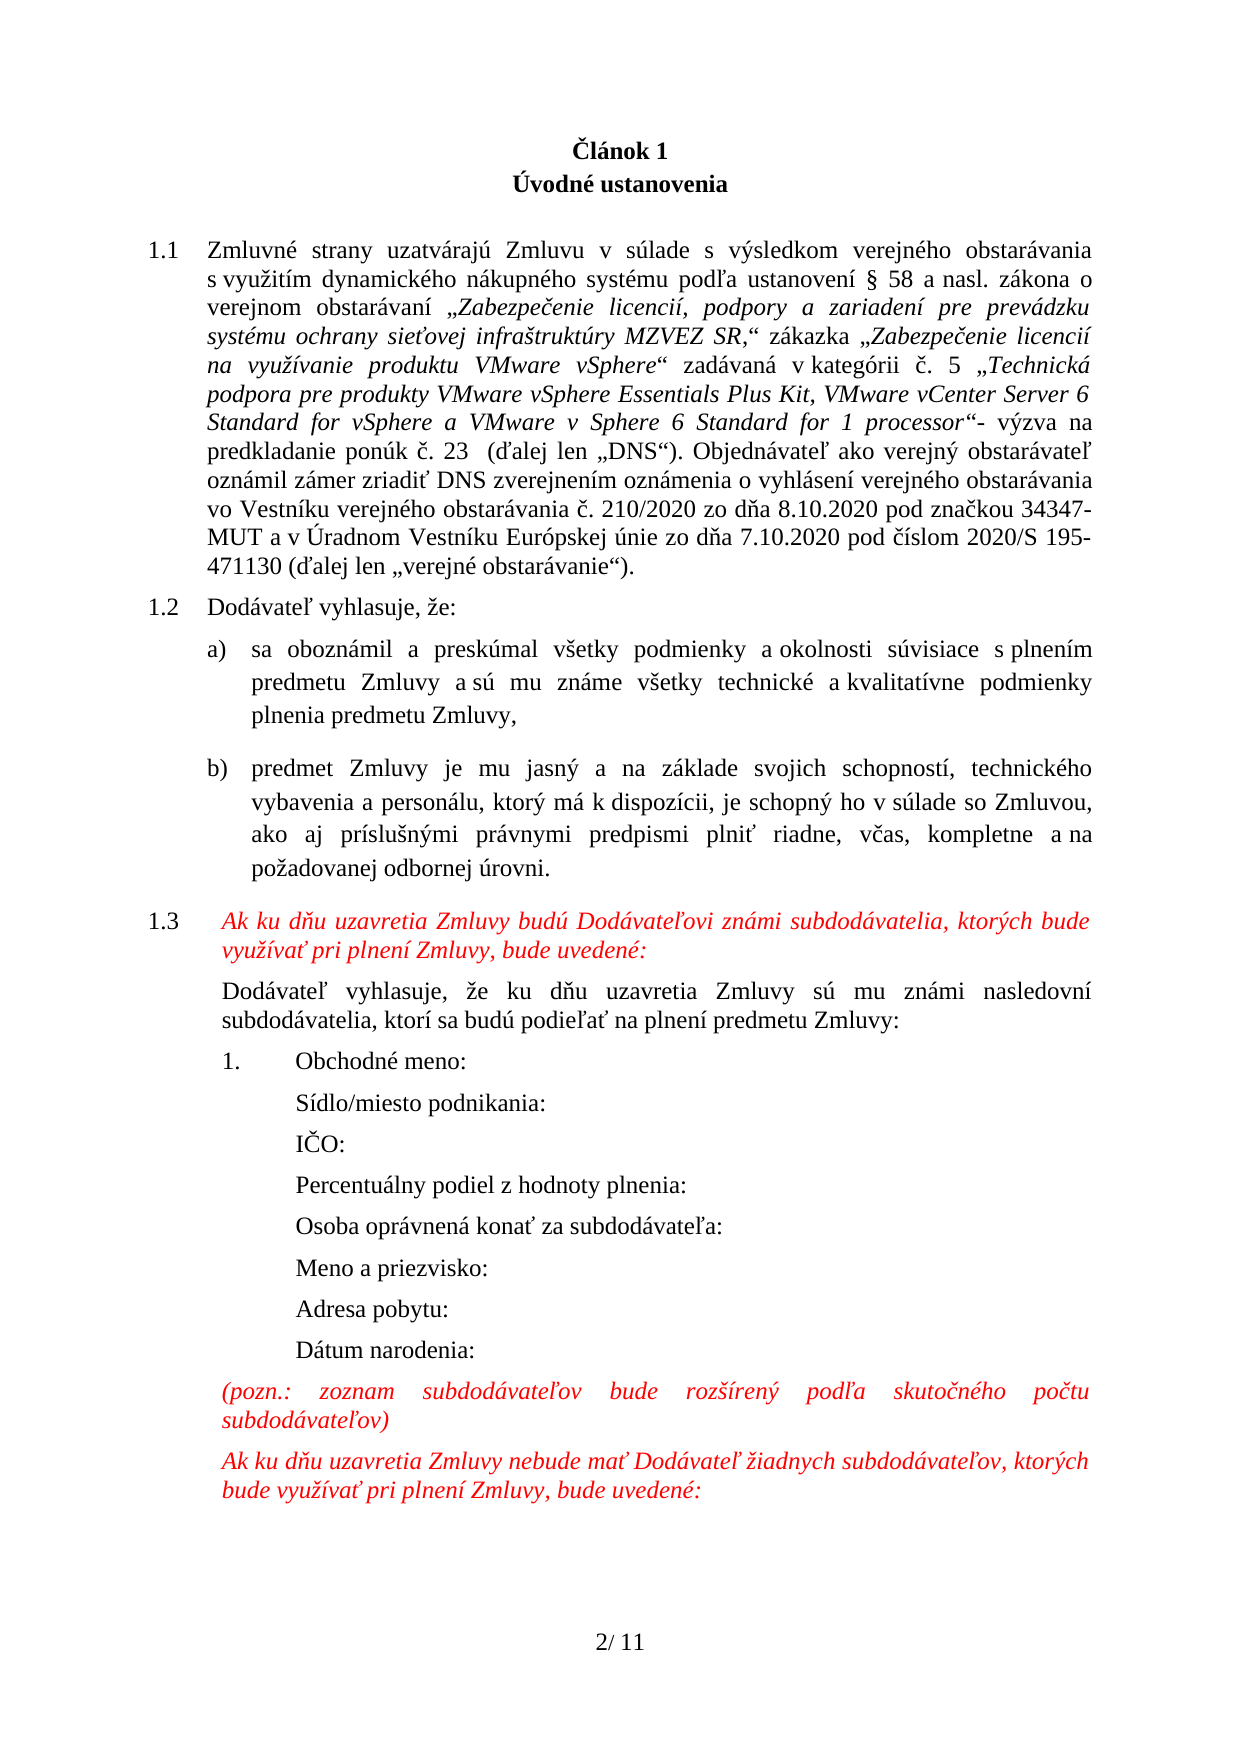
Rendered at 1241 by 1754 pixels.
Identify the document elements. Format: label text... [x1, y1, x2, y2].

list sa oboznámil a preskúmal všetky podmienky a okolnosti súvisiace s plnením predmetu Zmluvy a sú mu známe všetky technické a kvalitatívne podmienky plnenia predmetu Zmluvy, [207, 634, 1092, 728]
text Meno a priezvisko: [295, 1253, 1092, 1281]
text Úvodné ustanovenia [148, 169, 1092, 198]
text Článok 1 [148, 136, 1092, 164]
text Dodávateľ vyhlasuje, že ku dňu uzavretia Zmluvy sú mu známi nasledovní subdodávatelia, ktorí sa budú podieľať na plnení predmetu Zmluvy: [222, 976, 1092, 1034]
list Dodávateľ vyhlasuje, že: [148, 592, 1092, 621]
text Adresa pobytu: [295, 1294, 1092, 1323]
text Percentuálny podiel z hodnoty plnenia: [295, 1170, 1092, 1199]
list predmet Zmluvy je mu jasný a na základe svojich schopností, technického vybavenia a personálu, ktorý má k dispozícii, je schopný ho v súlade so Zmluvou, ako aj príslušnými právnymi predpismi plniť riadne, včas, kompletne a na požadovanej odbornej úrovni. [207, 753, 1092, 881]
text Ak ku dňu uzavretia Zmluvy nebude mať Dodávateľ žiadnych subdodávateľov, ktorých bude využívať pri plnení Zmluvy, bude uvedené: [222, 1446, 1092, 1504]
text Sídlo/miesto podnikania: [295, 1088, 1092, 1116]
text (pozn.: zoznam subdodávateľov bude rozšírený podľa skutočného počtu subdodávateľov) [222, 1376, 1092, 1434]
text 1. Obchodné meno: [222, 1046, 1092, 1075]
text Dátum narodenia: [295, 1335, 1092, 1364]
text Osoba oprávnená konať za subdodávateľa: [295, 1211, 1092, 1240]
text IČO: [295, 1129, 1092, 1158]
list Zmluvné strany uzatvárajú Zmluvu v súlade s výsledkom verejného obstarávania s využitím dynamického nákupného systému podľa ustanovení § 58 a nasl. zákona o verejnom obstarávaní „Zabezpečenie licencií, podpory a zariadení pre prevádzku systému ochrany sieťovej infraštruktúry MZVEZ SR,“ zákazka „Zabezpečenie licencií na využívanie produktu VMware vSphere“ zadávaná v kategórii č. 5 „Technická podpora pre produkty VMware vSphere Essentials Plus Kit, VMware vCenter Server 6 Standard for vSphere a VMware v Sphere 6 Standard for 1 processor“- výzva na predkladanie ponúk č. 23 (ďalej len „DNS“). Objednávateľ ako verejný obstarávateľ oznámil zámer zriadiť DNS zverejnením oznámenia o vyhlásení verejného obstarávania vo Vestníku verejného obstarávania č. 210/2020 zo dňa 8.10.2020 pod značkou 34347-MUT a v Úradnom Vestníku Európskej únie zo dňa 7.10.2020 pod číslom 2020/S 195-471130 (ďalej len „verejné obstarávanie“). [148, 235, 1092, 580]
list Ak ku dňu uzavretia Zmluvy budú Dodávateľovi známi subdodávatelia, ktorých bude využívať pri plnení Zmluvy, bude uvedené: [148, 906, 1092, 964]
